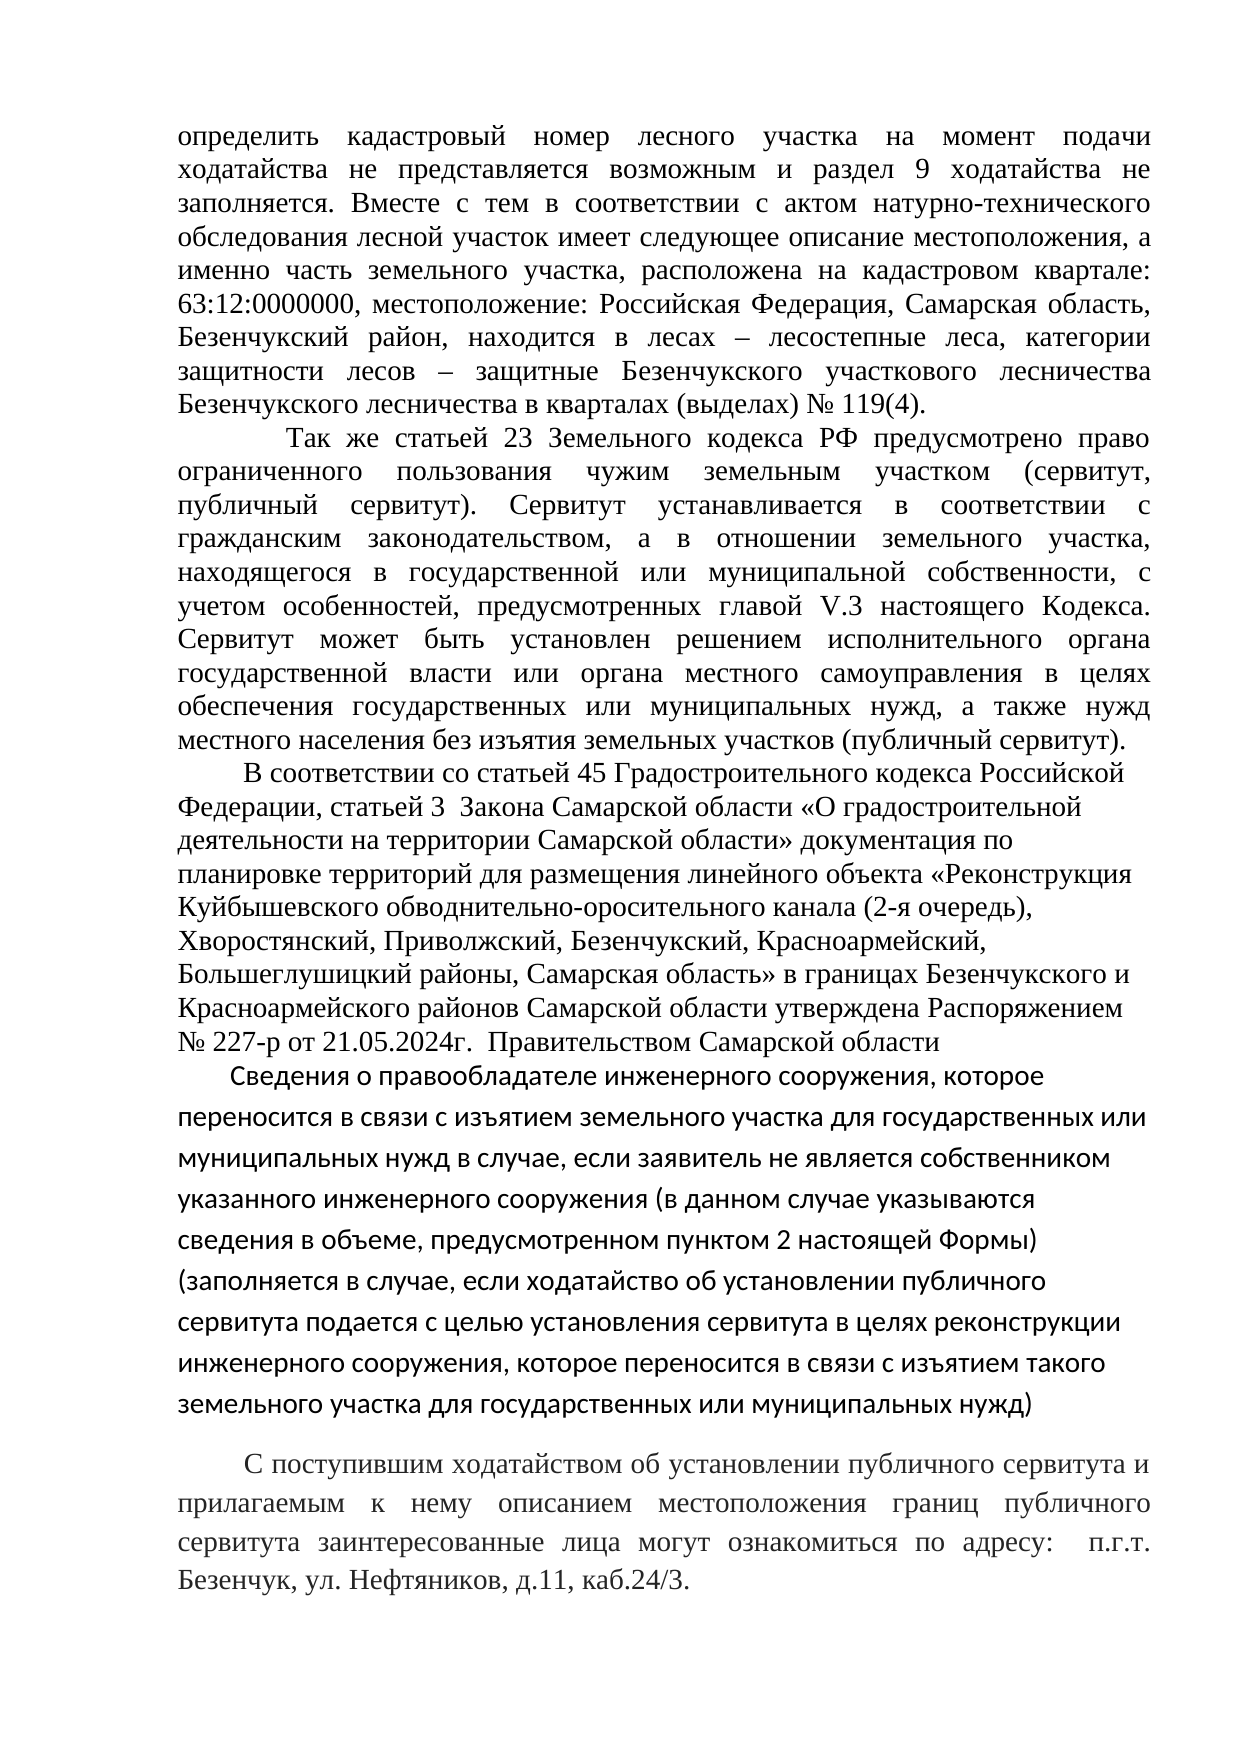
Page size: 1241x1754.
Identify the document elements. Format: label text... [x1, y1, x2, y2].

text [177, 118, 1152, 420]
text Сведения о правообладателе инженерного сооружения, которое переносится в связи с изъятием земельного участка для государственных или муниципальных нужд в случае, если заявитель не является собственником указанного инженерного сооружения (в данном случае указываются сведения в объеме, предусмотренном пунктом 2 настоящей Формы) (заполняется в случае, если ходатайство об установлении публичного сервитута подается с целью установления сервитута в целях реконструкции инженерного сооружения, которое переносится в связи с изъятием такого земельного участка для государственных или муниципальных нужд) [177, 1057, 1152, 1420]
text В соответствии со статьей 45 Градостроительного кодекса Российской Федерации, статьей 3 Закона Самарской области «О градостроительной деятельности на территории Самарской области» документация по планировке территорий для размещения линейного объекта «Реконструкция Куйбышевского обводнительно-оросительного канала (2-я очередь), Хворостянский, Приволжский, Безенчукский, Красноармейский, Большеглушицкий районы, Самарская область» в границах Безенчукского и Красноармейского районов Самарской области утверждена Распоряжением № 227-р от 21.05.2024г. Правительством Самарской области [177, 755, 1152, 1057]
text Так же статьей 23 Земельного кодекса РФ предусмотрено право ограниченного пользования чужим земельным участком (сервитут, публичный сервитут). Сервитут устанавливается в соответствии с гражданским законодательством, а в отношении земельного участка, находящегося в государственной или муниципальной собственности, с учетом особенностей, предусмотренных главой V.3 настоящего Кодекса. Сервитут может быть установлен решением исполнительного органа государственной власти или органа местного самоуправления в целях обеспечения государственных или муниципальных нужд, а также нужд местного населения без изъятия земельных участков (публичный сервитут). [177, 420, 1152, 755]
text С поступившим ходатайством об установлении публичного сервитута и прилагаемым к нему описанием местоположения границ публичного сервитута заинтересованные лица могут ознакомиться по адресу: п.г.т. Безенчук, ул. Нефтяников, д.11, каб.24/3. [177, 1447, 1152, 1596]
